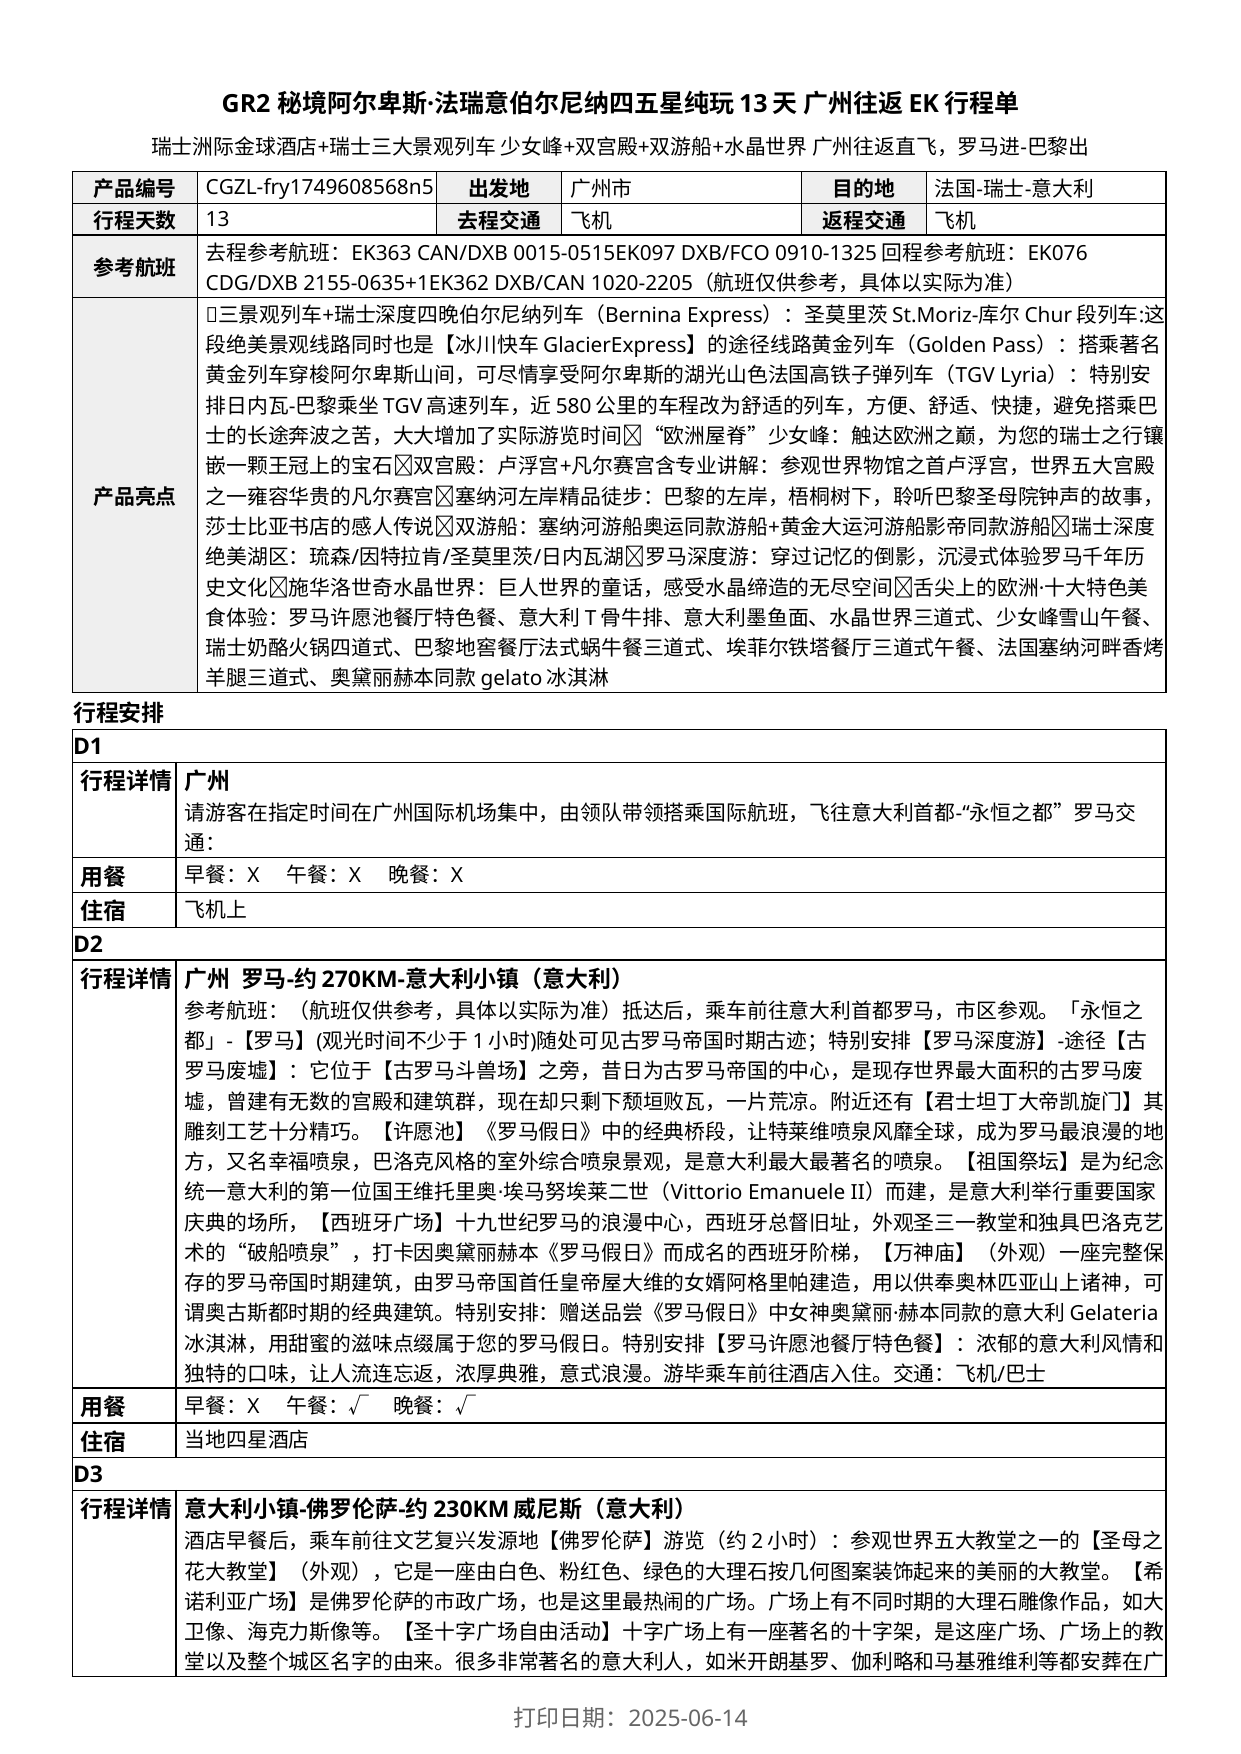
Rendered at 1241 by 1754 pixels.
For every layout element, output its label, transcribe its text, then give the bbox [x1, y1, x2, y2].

table_cell 广州 请游客在指定时间在广州国际机场集中，由领队带领搭乘国际航班，飞往意大利首都-“永恒之都”罗马 [177, 763, 1165, 857]
table_header 产品编号 [73, 172, 197, 203]
text GR2 秘境阿尔卑斯·法瑞意伯尔尼纳四五星纯玩13天 广州往返EK行程单 [73, 83, 1167, 119]
table_cell 当地四星酒店 [177, 1424, 1165, 1457]
table_cell 去程交通 [437, 204, 561, 234]
table_cell D3 [73, 1458, 1165, 1490]
text 行程安排 [73, 694, 1167, 728]
table_cell 飞机 [562, 204, 801, 234]
table_header 法国-瑞士-意大利 [927, 172, 1165, 203]
table_cell 三景观列车+瑞士深度四晚 [198, 298, 1165, 692]
table_cell 早餐：X 午餐：X 晚餐：X [177, 858, 1165, 892]
table_cell 广州 罗马-约270KM-意大利小镇（意大利） 参考航班：（航班仅供参考，具体以实际为准） [177, 961, 1165, 1387]
table_cell 产品亮点 [73, 298, 197, 692]
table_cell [177, 1491, 1165, 1676]
table_header 目的地 [802, 172, 926, 203]
table_header CGZL-fry1749608568n5 [198, 172, 436, 203]
table_cell 行程天数 [73, 204, 197, 234]
text 瑞士洲际金球酒店+瑞士三大景观列车 少女峰+双宫殿+双游船+水晶世界 广州往返直飞，罗马进-巴黎出 [73, 130, 1167, 160]
table_cell D2 [73, 928, 1165, 959]
table_cell 行程详情 [73, 961, 175, 1387]
table_cell 返程交通 [802, 204, 926, 234]
table_cell 行程详情 [73, 763, 175, 857]
table_header D1 [73, 730, 1165, 762]
table_cell 去程参考航班： [198, 236, 1165, 297]
table_header 广州市 [562, 172, 801, 203]
table_cell 住宿 [73, 1424, 175, 1457]
table_cell 行程详情 [73, 1491, 175, 1676]
table_cell 飞机上 [177, 893, 1165, 926]
table_cell 参考航班 [73, 236, 197, 297]
table_cell 飞机 [927, 204, 1165, 234]
table_header 出发地 [437, 172, 561, 203]
table_cell 早餐：X 午餐：√ 晚餐：√ [177, 1389, 1165, 1422]
table_cell 13 [198, 204, 436, 234]
table_cell 用餐 [73, 1389, 175, 1422]
table_cell 用餐 [73, 858, 175, 892]
table_cell 住宿 [73, 893, 175, 926]
